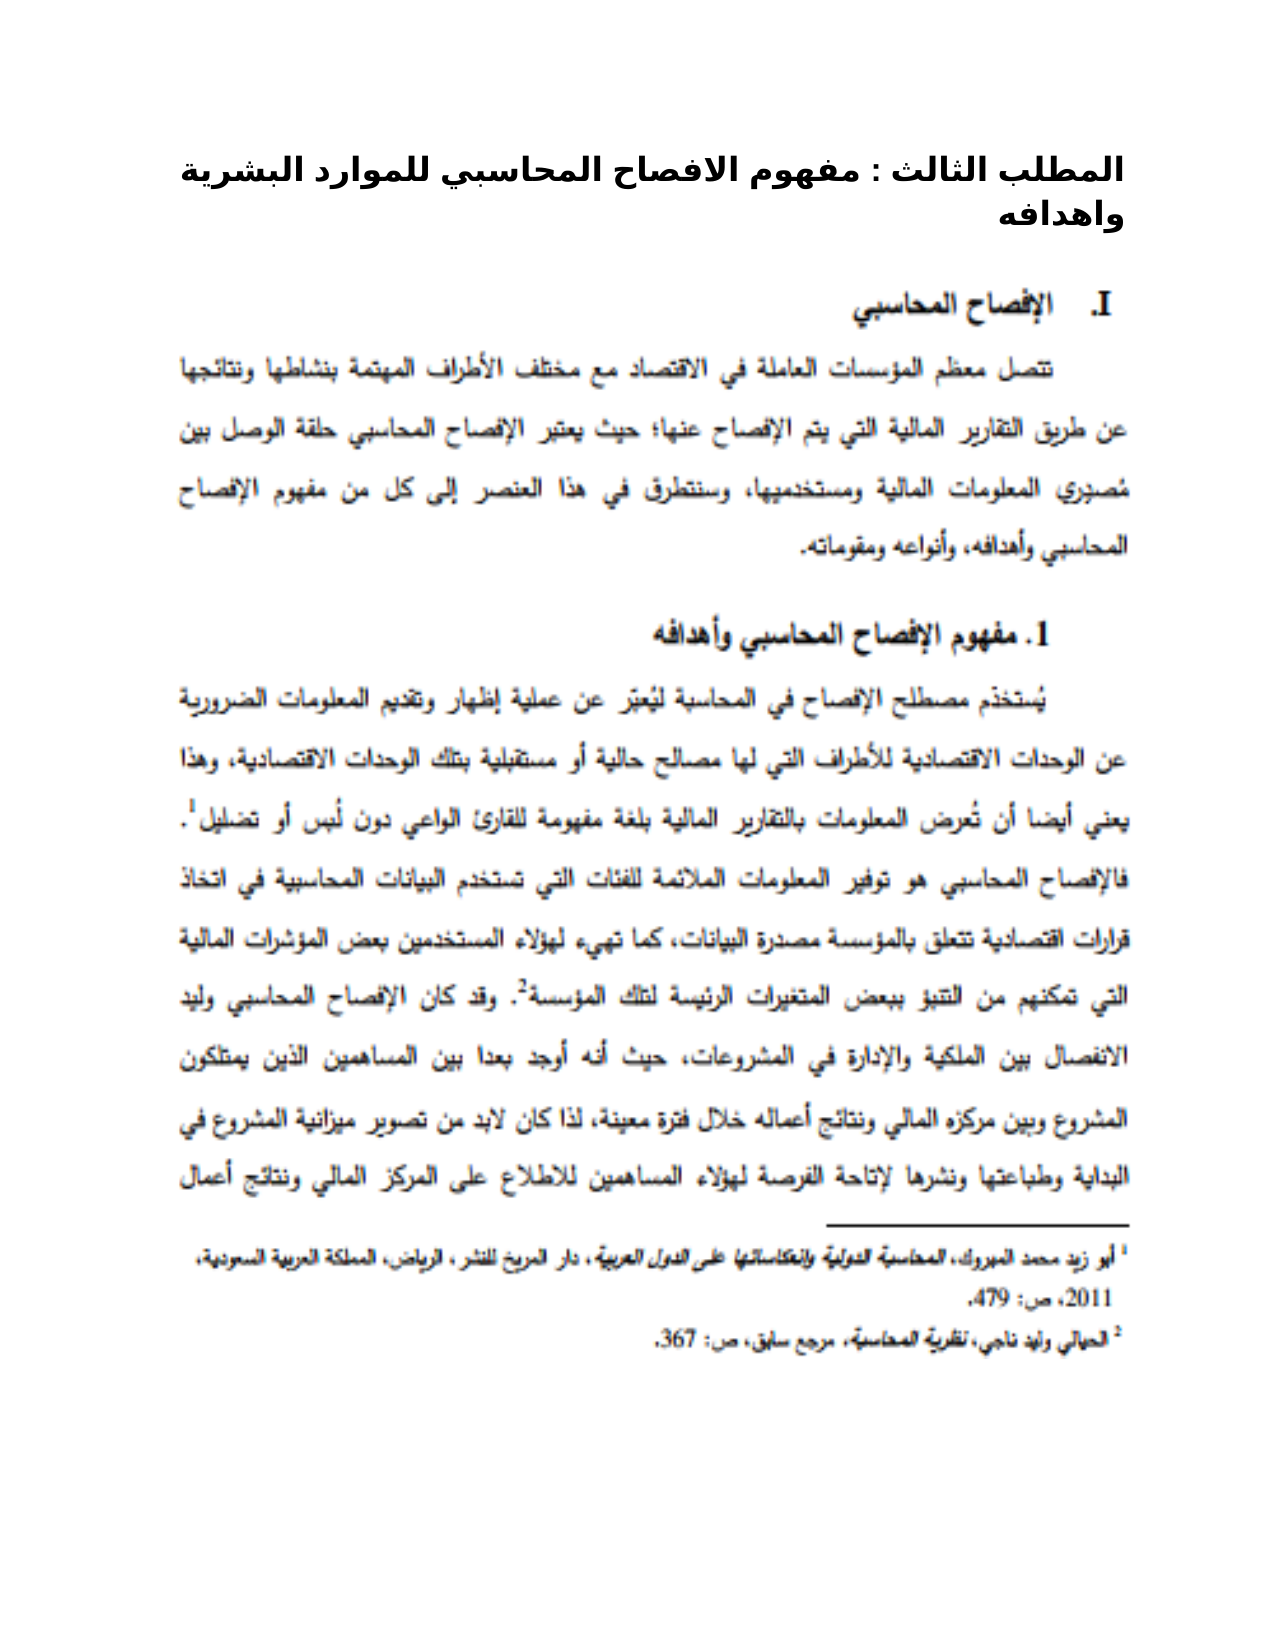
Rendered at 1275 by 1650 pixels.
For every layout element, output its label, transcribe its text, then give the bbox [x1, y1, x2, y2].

picture [150, 259, 1232, 1359]
text المطلب الثالث : مفهوم الافصاح المحاسبي للموارد البشرية واهدافه [150, 150, 1125, 233]
